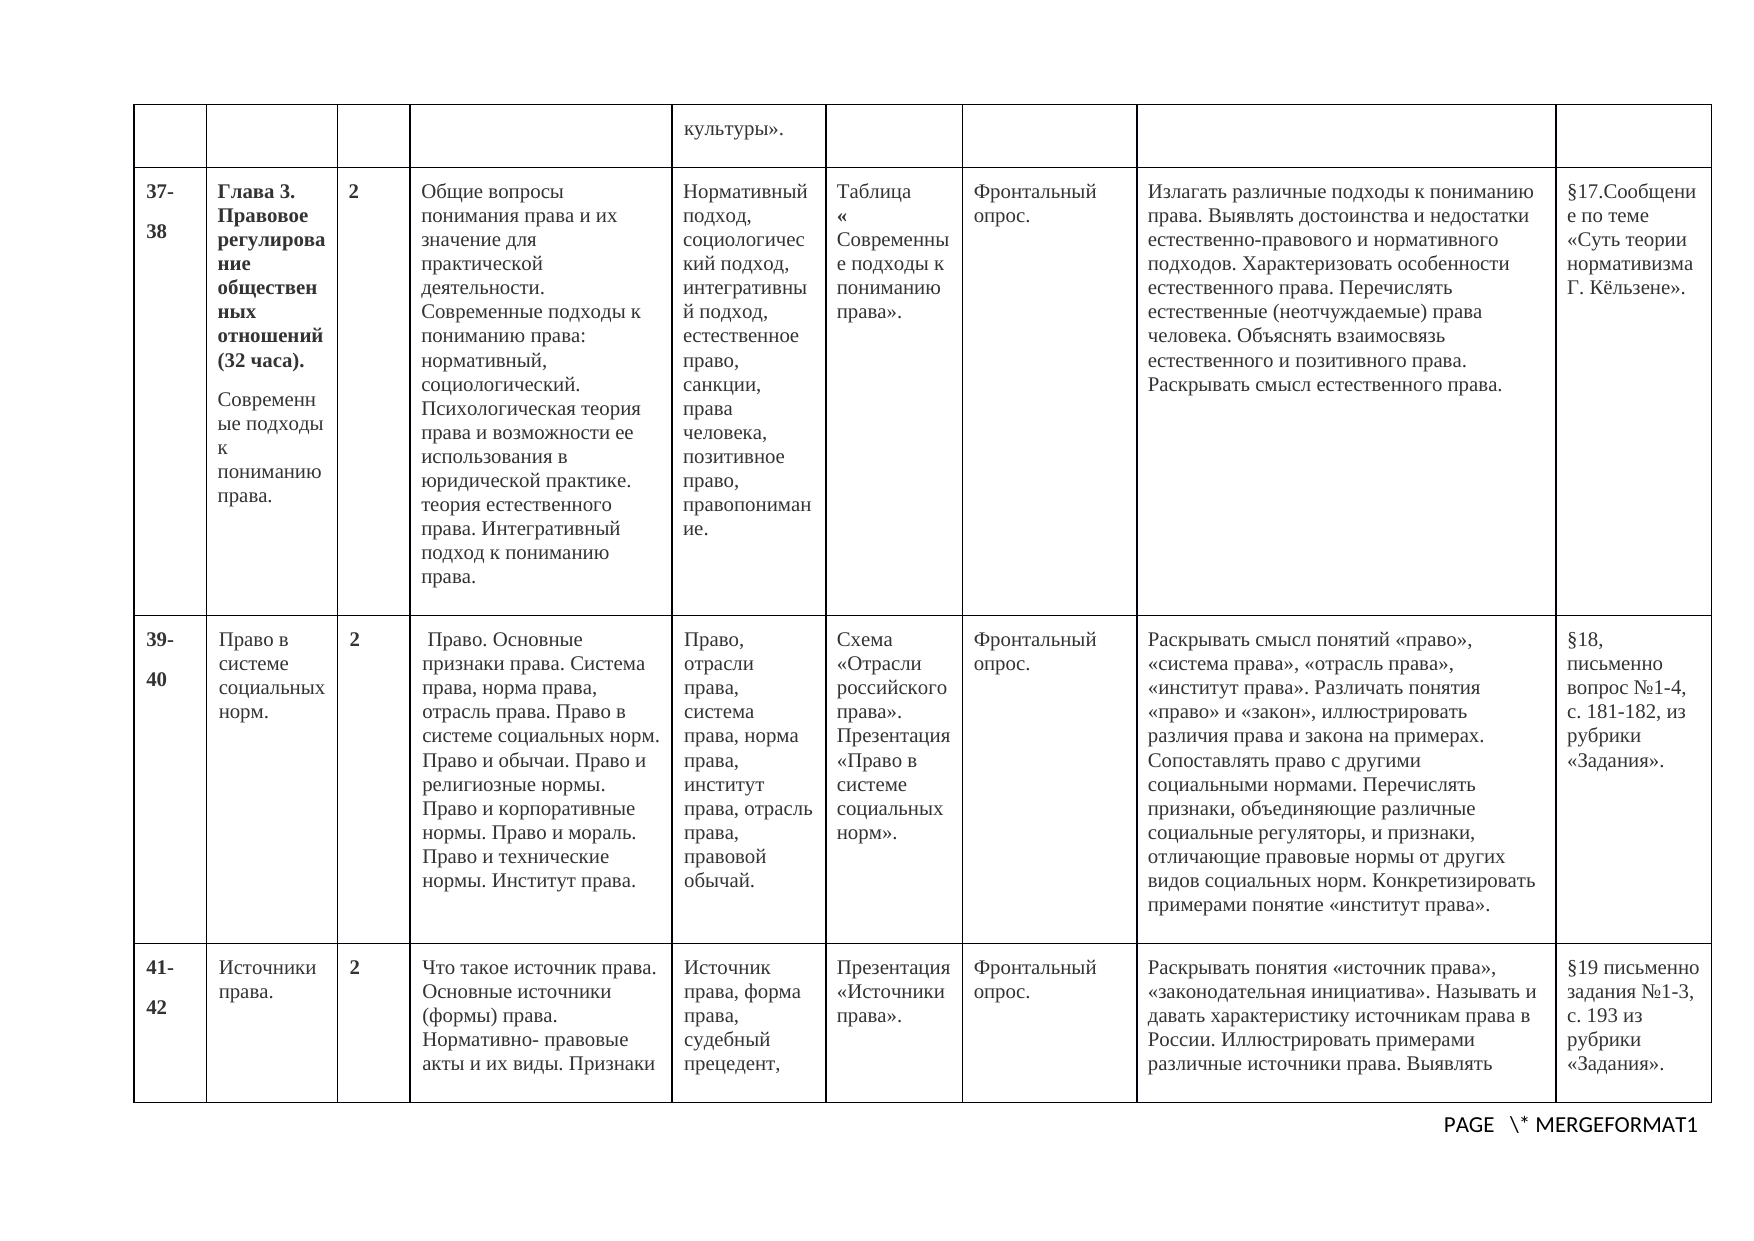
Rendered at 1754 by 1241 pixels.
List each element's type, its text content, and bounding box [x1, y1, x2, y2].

table_cell Глава 3. Правовое регулирование общественных отношений(32 часа). Современные подходы к пониманию права. [207, 168, 337, 615]
table_cell Таблица «Современные подходы к пониманию права». [827, 168, 962, 615]
table_cell Источники права. [207, 944, 337, 1102]
table_cell Право в системе социальных норм. [207, 616, 337, 942]
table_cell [1138, 105, 1555, 167]
table_cell §17.Сообщение по теме «Суть теории нормативизма Г. Кёльзене». [1557, 168, 1711, 615]
table_cell 2 [338, 168, 409, 615]
table_cell §18, письменно вопрос №1-4, с. 181-182, из рубрики «Задания». [1557, 616, 1711, 942]
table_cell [963, 105, 1136, 167]
table_cell Фронтальный опрос. [963, 616, 1136, 942]
table_cell Излагать различные подходы к пониманию права. Выявлять достоинства и недостатки естественно-правового и нормативного подходов. Характеризовать особенности естественного права. Перечислять естественные (неотчуждаемые) права человека. Объяснять взаимосвязь естественного и позитивного права. Раскрывать смысл естественного права. [1138, 168, 1555, 615]
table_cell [827, 944, 962, 1102]
table_cell Общие вопросы понимания права и их значение для практической деятельности. Современные подходы к пониманию права: нормативный, социологический. Психологическая теория права и возможности ее использования в юридической практике. теория естественного права. Интегративный подход к пониманию права. [411, 168, 671, 615]
table_cell Право. Основные признаки права. Система права, норма права, отрасль права. Право в системе социальных норм. Право и обычаи. Право и религиозные нормы. Право и корпоративные нормы. Право и мораль. Право и технические нормы. Институт права. [411, 616, 671, 942]
table_cell 41- 42 [135, 944, 206, 1102]
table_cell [411, 944, 671, 1102]
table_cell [827, 105, 962, 167]
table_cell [1557, 105, 1711, 167]
table_cell 2 [338, 944, 409, 1102]
table_cell 2 [338, 616, 409, 942]
table_cell Фронтальный опрос. [963, 944, 1136, 1102]
table_cell 39- 40 [135, 616, 206, 942]
table_cell Фронтальный опрос. [963, 168, 1136, 615]
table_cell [673, 944, 825, 1102]
table_cell 1 [338, 105, 409, 167]
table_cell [1557, 944, 1711, 1102]
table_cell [207, 105, 337, 167]
table_cell 36 [135, 105, 206, 167]
table_cell Раскрывать смысл понятий «право», «система права», «отрасль права», «институт права». Различать понятия «право» и «закон», иллюстрировать различия права и закона на примерах. Сопоставлять право с другими социальными нормами. Перечислять признаки, объединяющие различные социальные регуляторы, и признаки, отличающие правовые нормы от других видов социальных норм. Конкретизировать примерами понятие «институт права». [1138, 616, 1555, 942]
table_cell Право, отрасли права, система права, норма права, институт права, отрасль права, правовой обычай. [673, 616, 825, 942]
table_cell 37- 38 [135, 168, 206, 615]
table_cell Нормативный подход, социологический подход, интегративный подход, естественное право, санкции, права человека, позитивное право, правопонимание. [673, 168, 825, 615]
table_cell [673, 105, 825, 167]
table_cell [1138, 944, 1555, 1102]
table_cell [411, 105, 671, 167]
table_cell Схема «Отрасли российского права». Презентация «Право в системе социальных норм». [827, 616, 962, 942]
